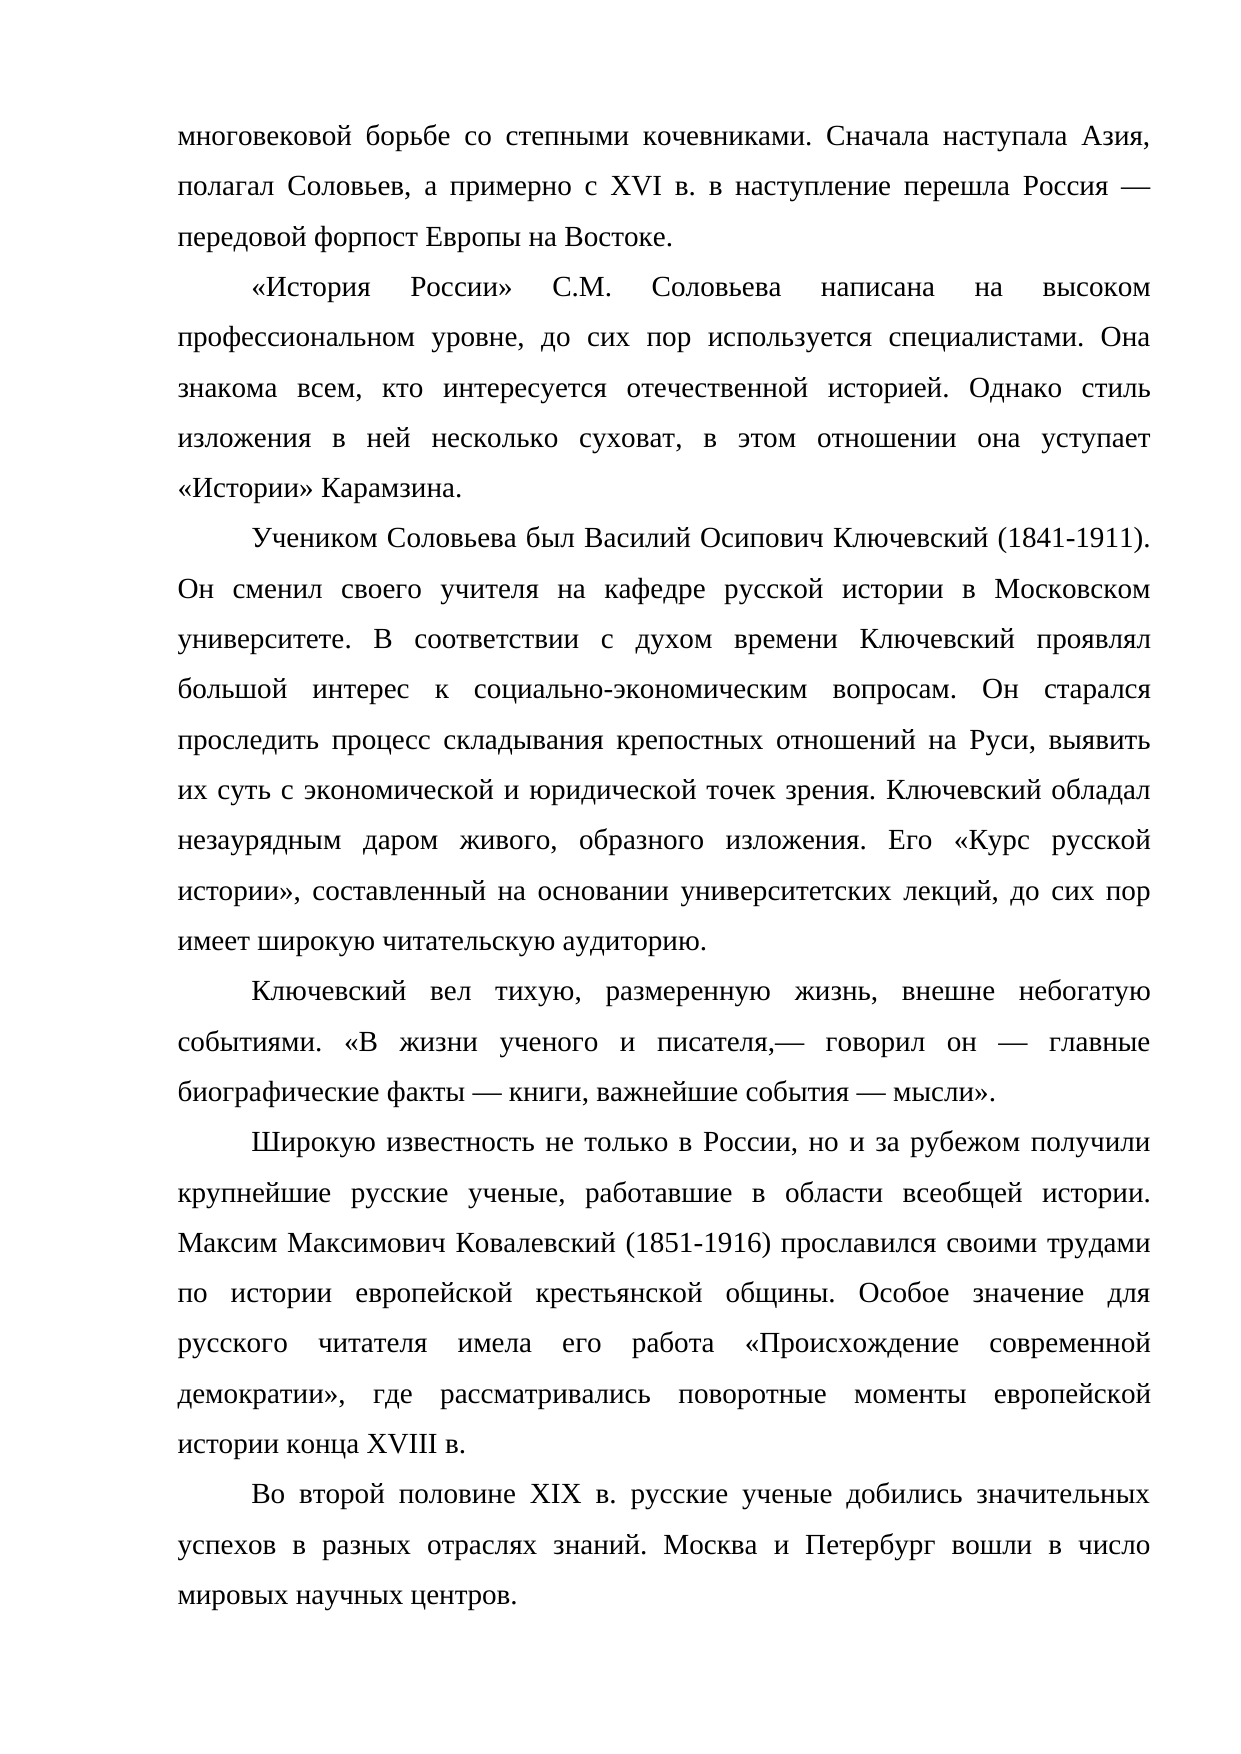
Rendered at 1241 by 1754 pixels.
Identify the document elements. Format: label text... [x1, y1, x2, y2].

text «История России» С.М. Соловьева написана на высоком профессиональном уровне, до сих пор используется специалистами. Она знакома всем, кто интересуется отечественной историей. Однако стиль изложения в ней несколько суховат, в этом отношении она уступает «Истории» Карамзина. [177, 269, 1152, 504]
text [177, 118, 1152, 252]
text Широкую известность не только в России, но и за рубежом получили крупнейшие русские ученые, работавшие в области всеобщей истории. Максим Максимович Ковалевский (1851-1916) прославился своими трудами по истории европейской крестьянской общины. Особое значение для русского читателя имела его работа «Происхождение современной демократии», где рассматривались поворотные моменты европейской истории конца XVIII в. [177, 1124, 1152, 1460]
text Ключевский вел тихую, размеренную жизнь, внешне небогатую событиями. «В жизни ученого и писателя,— говорил он — главные биографические факты — книги, важнейшие события — мысли». [177, 973, 1152, 1108]
text Учеником Соловьева был Василий Осипович Ключевский (1841-1911). Он сменил своего учителя на кафедре русской истории в Московском университете. В соответствии с духом времени Ключевский проявлял большой интерес к социально-экономическим вопросам. Он старался проследить процесс складывания крепостных отношений на Руси, выявить их суть с экономической и юридической точек зрения. Ключевский обладал незаурядным даром живого, образного изложения. Его «Курс русской истории», составленный на основании университетских лекций, до сих пор имеет широкую читательскую аудиторию. [177, 521, 1152, 957]
text Во второй половине XIX в. русские ученые добились значительных успехов в разных отраслях знаний. Москва и Петербург вошли в число мировых научных центров. [177, 1477, 1152, 1611]
